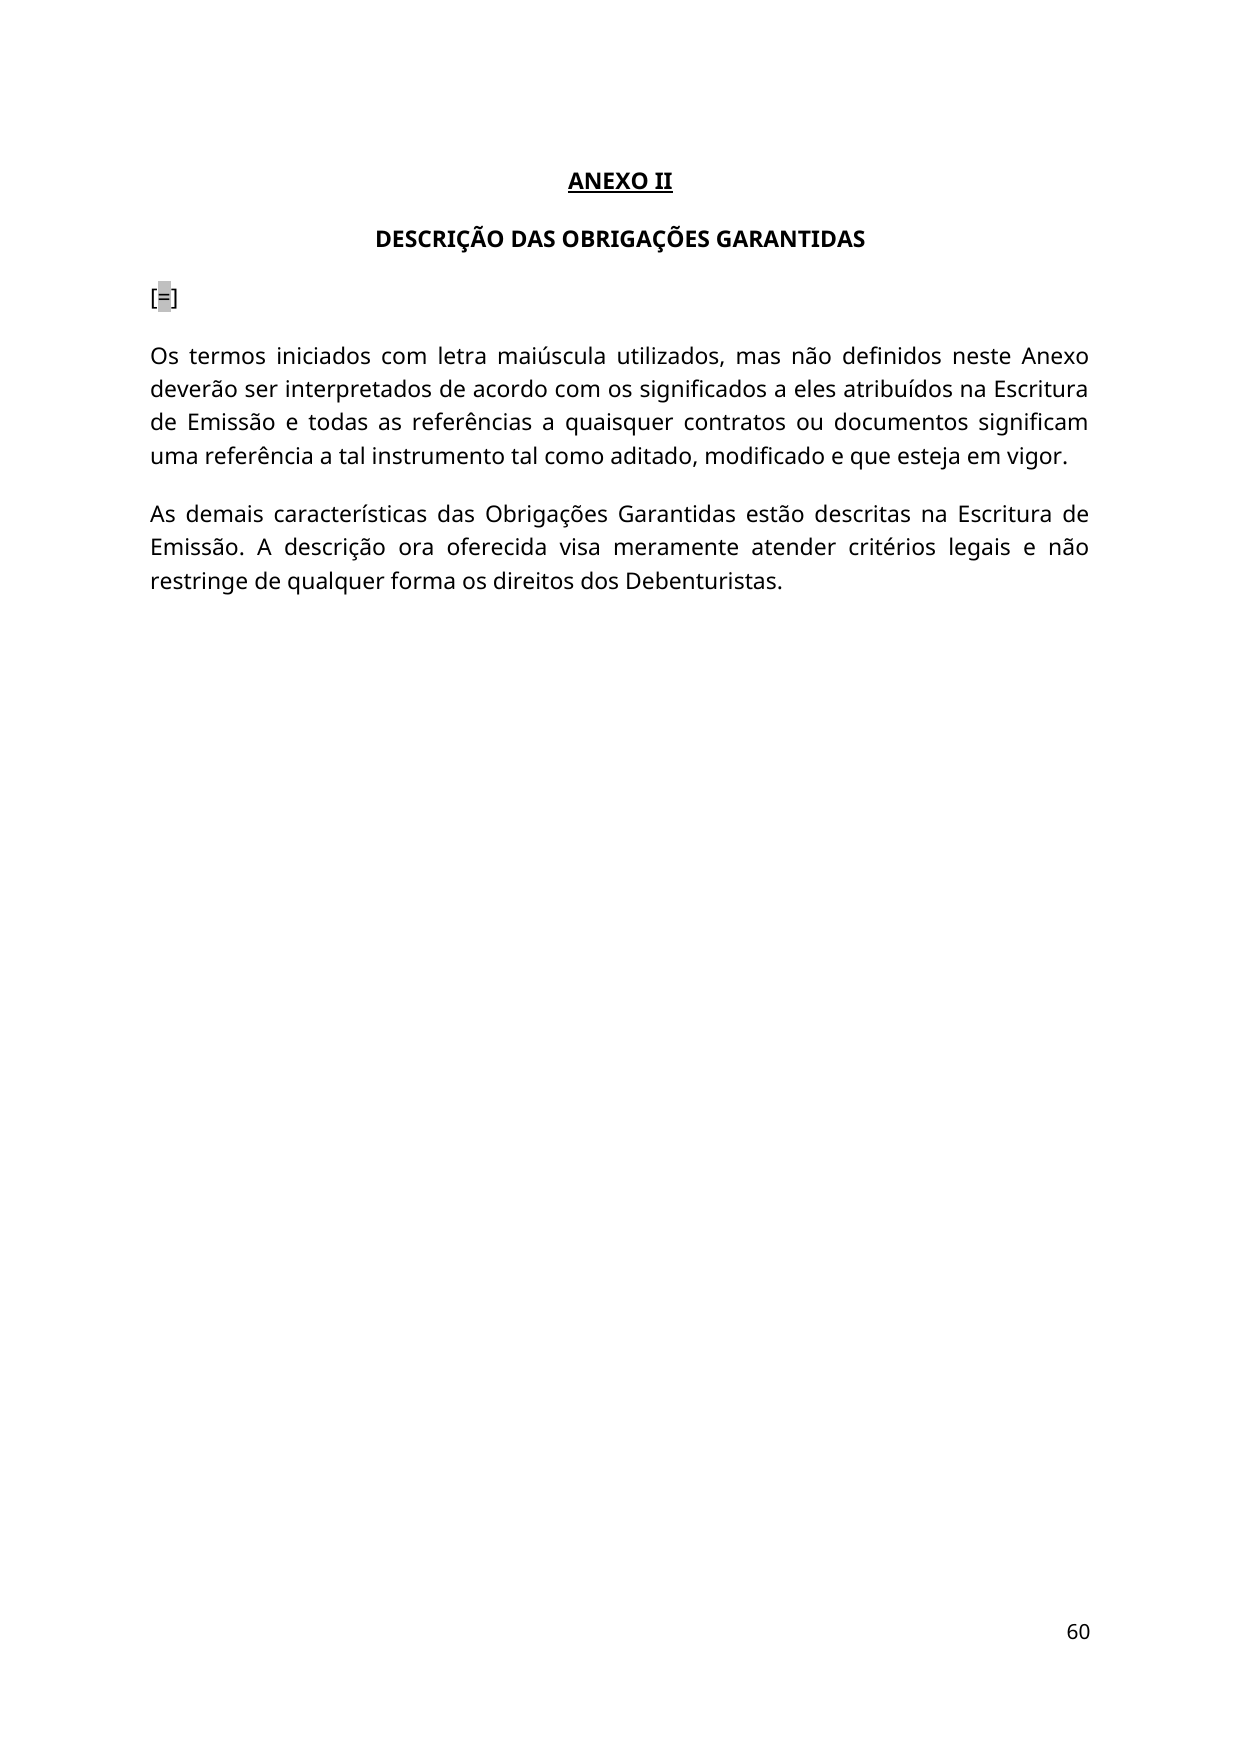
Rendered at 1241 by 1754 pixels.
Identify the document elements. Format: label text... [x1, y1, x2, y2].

text [=] [150, 279, 1090, 312]
text Os termos iniciados com letra maiúscula utilizados, mas não definidos neste Anexo deverão ser interpretados de acordo com os significados a eles atribuídos na Escritura de Emissão e todas as referências a quaisquer contratos ou documentos significam uma referência a tal instrumento tal como aditado, modificado e que esteja em vigor. [150, 337, 1090, 471]
text ANEXO II [150, 162, 1090, 196]
text DESCRIÇÃO DAS OBRIGAÇÕES GARANTIDAS [150, 221, 1090, 254]
text As demais características das Obrigações Garantidas estão descritas na Escritura de Emissão. A descrição ora oferecida visa meramente atender critérios legais e não restringe de qualquer forma os direitos dos Debenturistas. [150, 496, 1090, 596]
